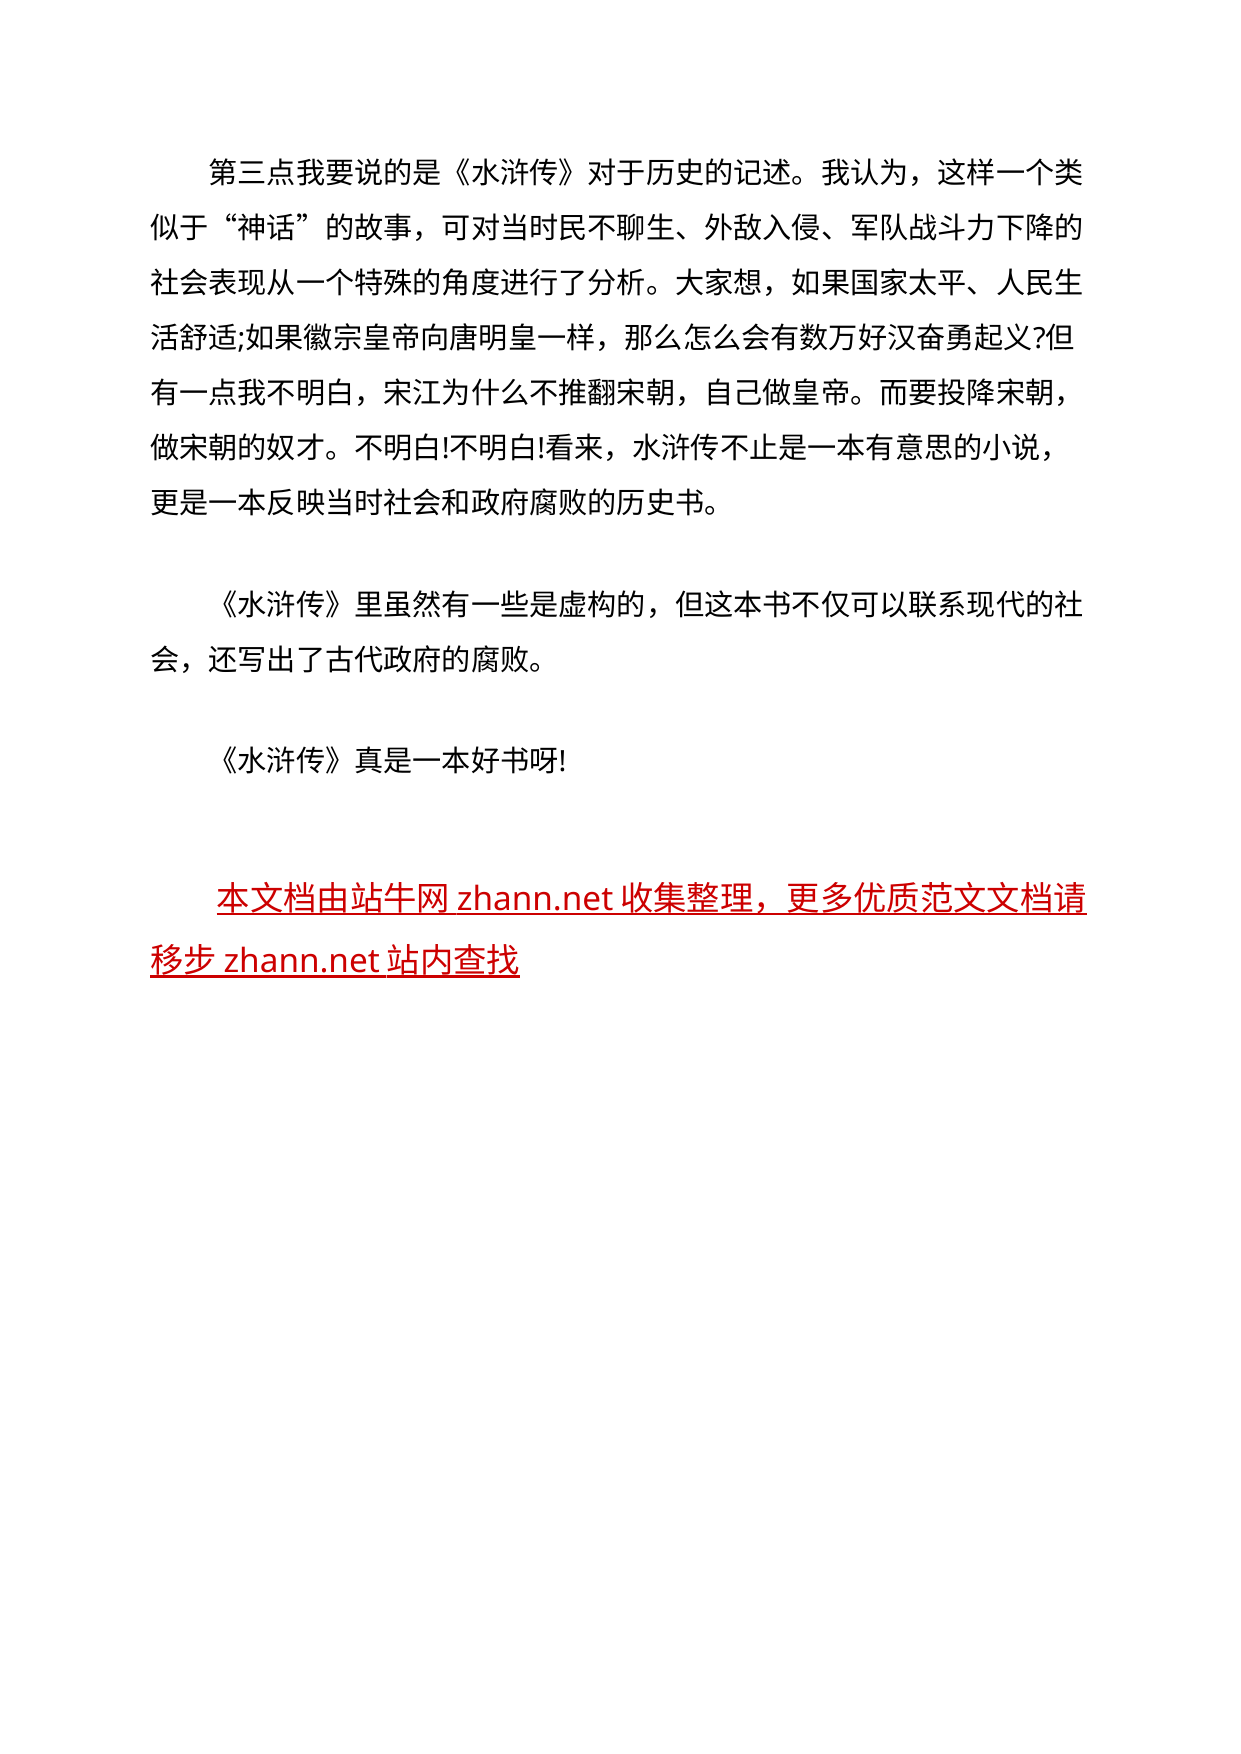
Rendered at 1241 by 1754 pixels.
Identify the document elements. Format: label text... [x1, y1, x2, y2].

text 本文档由站牛网zhann.net收集整理，更多优质范文文档请移步zhann.net站内查找 [150, 871, 1090, 982]
text 《水浒传》里虽然有一些是虚构的，但这本书不仅可以联系现代的社会，还写出了古代政府的腐败。 [150, 581, 1090, 678]
text 《水浒传》真是一本好书呀! [150, 738, 1090, 780]
text 第三点我要说的是《水浒传》对于历史的记述。我认为，这样一个类似于“神话”的故事，可对当时民不聊生、外敌入侵、军队战斗力下降的社会表现从一个特殊的角度进行了分析。大家想，如果国家太平、人民生活舒适;如果徽宗皇帝向唐明皇一样，那么怎么会有数万好汉奋勇起义?但有一点我不明白，宋江为什么不推翻宋朝，自己做皇帝。而要投降宋朝，做宋朝的奴才。不明白!不明白!看来，水浒传不止是一本有意思的小说，更是一本反映当时社会和政府腐败的历史书。 [150, 150, 1090, 522]
